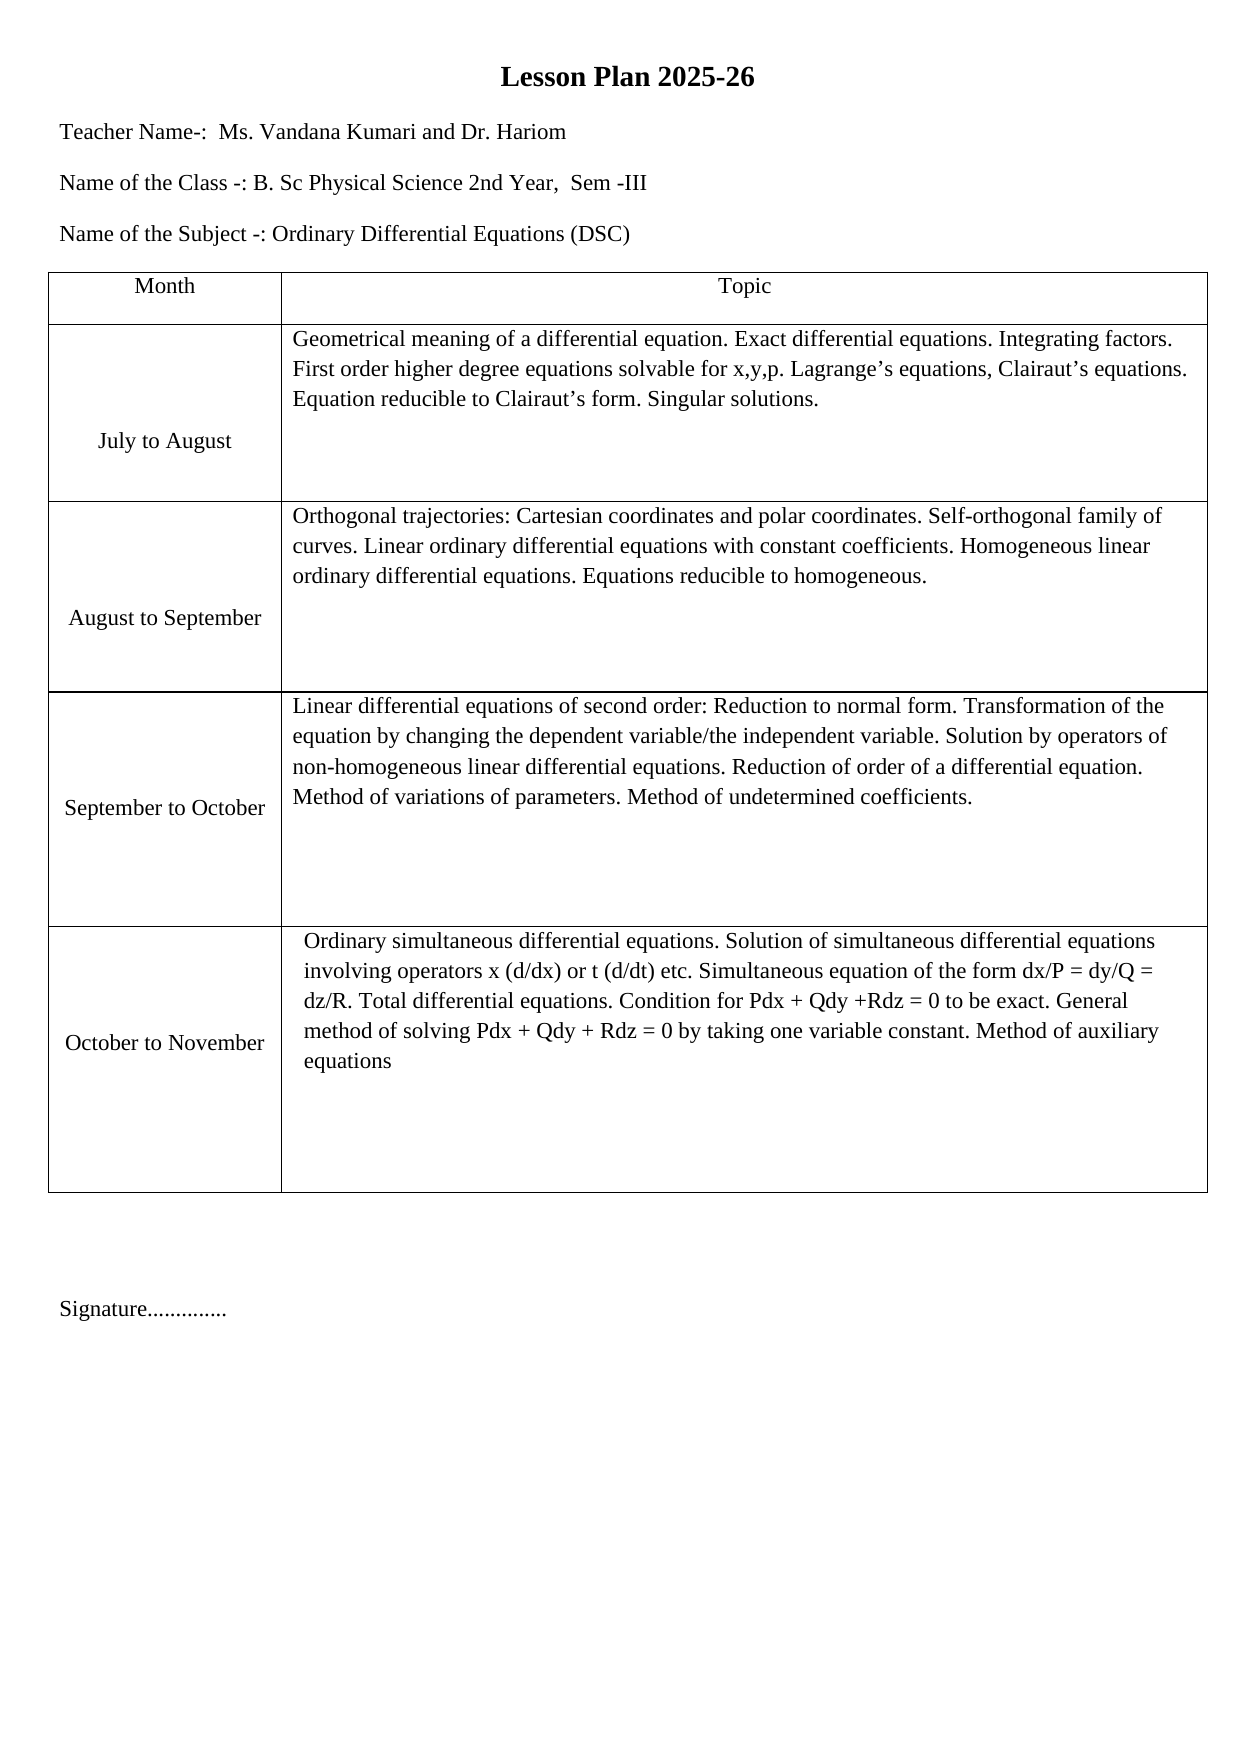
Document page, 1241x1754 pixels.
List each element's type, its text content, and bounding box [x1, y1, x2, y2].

table_cell August to September [49, 502, 281, 691]
table_cell Geometrical meaning of a differential equation. Exact differential equations. Integrating factors. First order higher degree equations solvable for x,y,p. Lagrange’s equations, Clairaut’s equations. Equation reducible to Clairaut’s form. Singular solutions. [282, 325, 1207, 501]
text Lesson Plan 2025-26 [59, 59, 1196, 93]
text Name of the Class -: B. Sc Physical Science 2nd Year, Sem -III [59, 169, 1196, 196]
table_cell October to November [49, 927, 281, 1192]
text Signature.............. [59, 1295, 1196, 1321]
table_cell Ordinary simultaneous differential equations. Solution of simultaneous differential equations involving operators x (d/dx) or t (d/dt) etc. Simultaneous equation of the form dx/P = dy/Q = dz/R. Total differential equations. Condition for Pdx + Qdy +Rdz = 0 to be exact. General method of solving Pdx + Qdy + Rdz = 0 by taking one variable constant. Method of auxiliary equations [282, 927, 1207, 1192]
table_cell July to August [49, 325, 281, 501]
table_header Month [49, 273, 281, 324]
table_header Topic [282, 273, 1207, 324]
table_cell Orthogonal trajectories: Cartesian coordinates and polar coordinates. Self-orthogonal family of curves. Linear ordinary differential equations with constant coefficients. Homogeneous linear ordinary differential equations. Equations reducible to homogeneous. [282, 502, 1207, 691]
table_cell Linear differential equations of second order: Reduction to normal form. Transformation of the equation by changing the dependent variable/the independent variable. Solution by operators of non-homogeneous linear differential equations. Reduction of order of a differential equation. Method of variations of parameters. Method of undetermined coefficients. [282, 693, 1207, 926]
table_cell September to October [49, 693, 281, 926]
text Teacher Name-: Ms. Vandana Kumari and Dr. Hariom [59, 118, 1196, 145]
text Name of the Subject -: Ordinary Differential Equations (DSC) [59, 221, 1196, 247]
